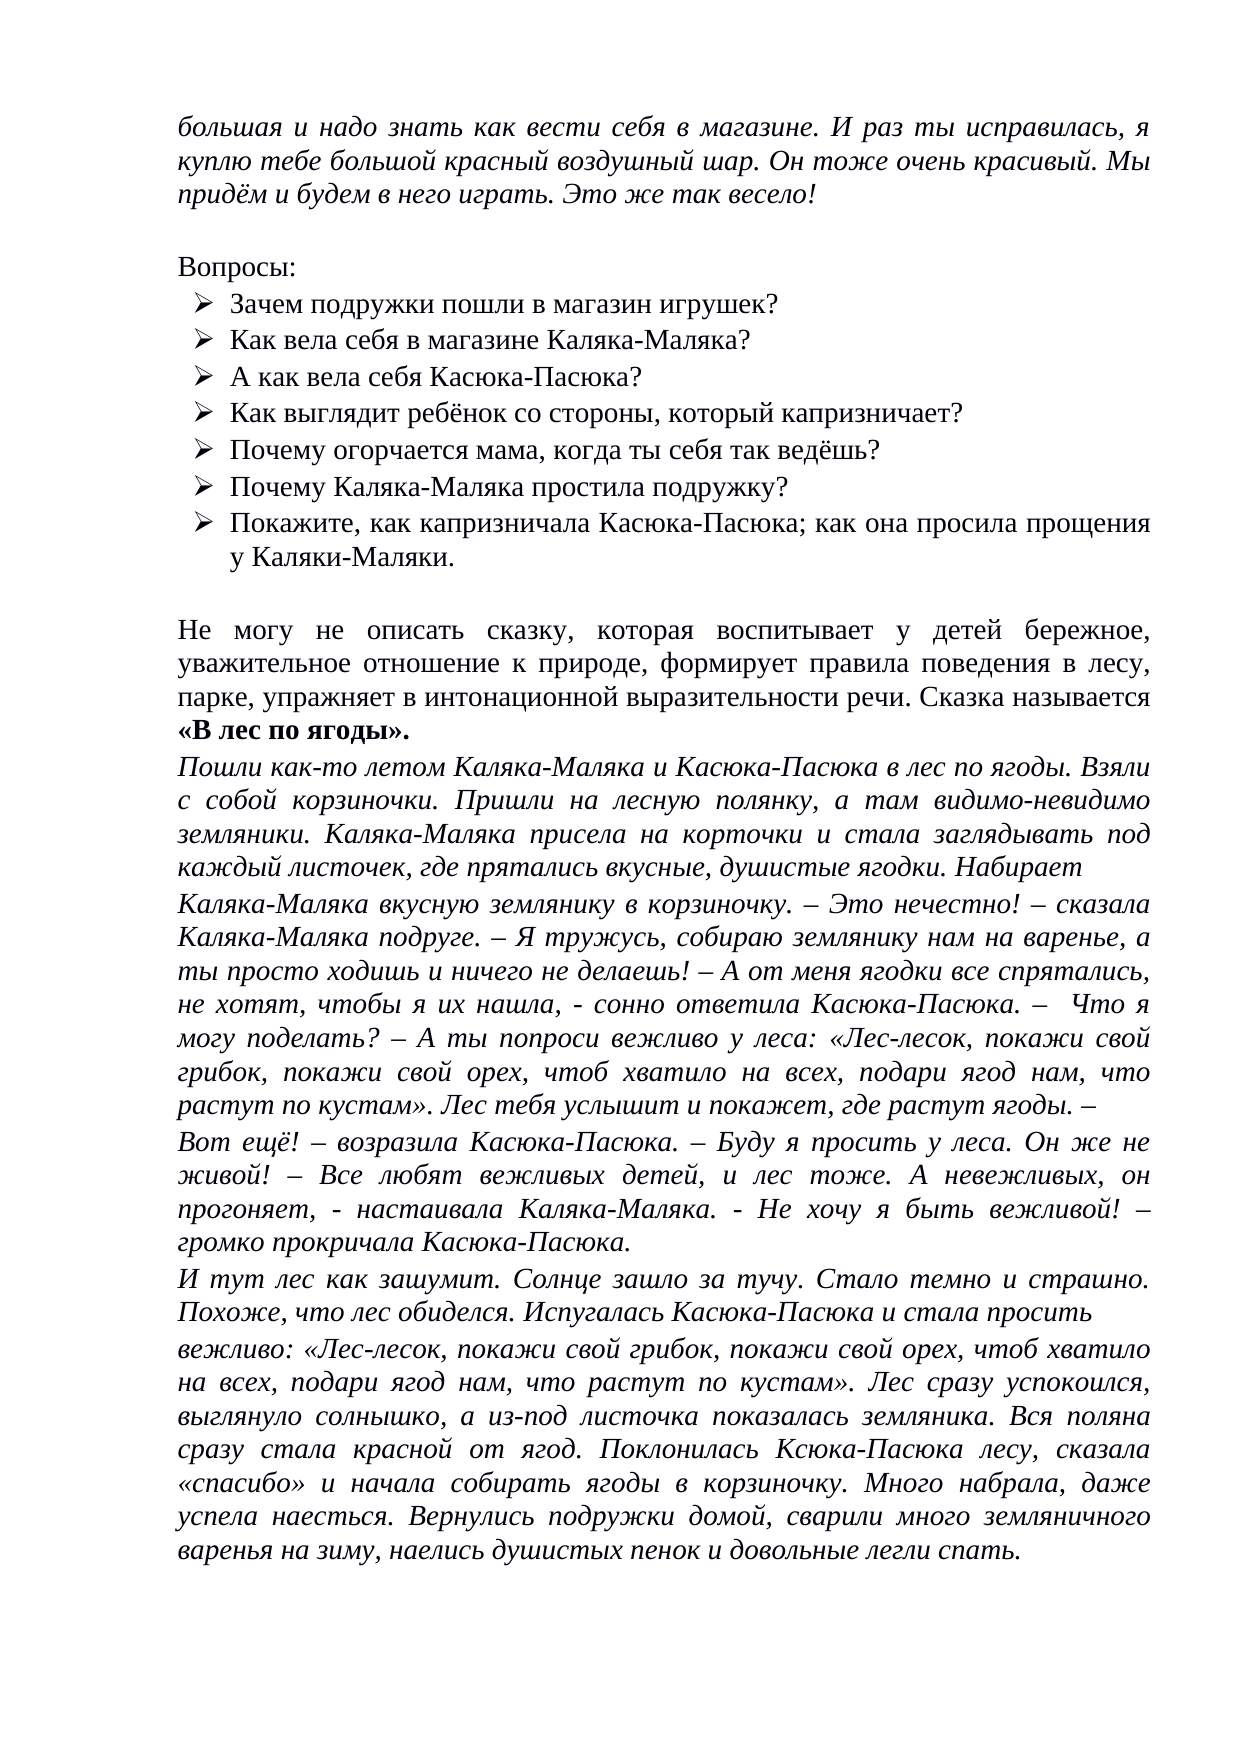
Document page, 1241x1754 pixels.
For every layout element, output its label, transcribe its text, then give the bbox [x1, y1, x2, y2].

list Почему огорчается мама, когда ты себя так ведёшь? [192, 432, 1152, 466]
list Как вела себя в магазине Каляка-Маляка? [192, 322, 1152, 356]
list А как вела себя Касюка-Пасюка? [192, 359, 1152, 393]
text И тут лес как зашумит. Солнце зашло за тучу. Стало темно и страшно. Похоже, что лес обиделся. Испугалась Касюка-Пасюка и стала просить [177, 1261, 1152, 1328]
list Зачем подружки пошли в магазин игрушек? [192, 286, 1152, 319]
text Пошли как-то летом Каляка-Маляка и Касюка-Пасюка в лес по ягоды. Взяли с собой корзиночки. Пришли на лесную полянку, а там видимо-невидимо земляники. Каляка-Маляка присела на корточки и стала заглядывать под каждый листочек, где прятались вкусные, душистые ягодки. Набирает [177, 749, 1152, 883]
text вежливо: «Лес-лесок, покажи свой грибок, покажи свой орех, чтоб хватило на всех, подари ягод нам, что растут по кустам». Лес сразу успокоился, выглянуло солнышко, а из-под листочка показалась земляника. Вся поляна сразу стала красной от ягод. Поклонилась Ксюка-Пасюка лесу, сказала «спасибо» и начала собирать ягоды в корзиночку. Много набрала, даже успела наесться. Вернулись подружки домой, сварили много земляничного варенья на зиму, наелись душистых пенок и довольные легли спать. [177, 1331, 1152, 1566]
list Как выглядит ребёнок со стороны, который капризничает? [192, 396, 1152, 429]
text Вот ещё! – возразила Касюка-Пасюка. – Буду я просить у леса. Он же не живой! – Все любят вежливых детей, и лес тоже. А невежливых, он прогоняет, - настаивала Каляка-Маляка. - Не хочу я быть вежливой! – громко прокричала Касюка-Пасюка. [177, 1124, 1152, 1258]
list Почему Каляка-Маляка простила подружку? [192, 469, 1152, 502]
text большая и надо знать как вести себя в магазине. И раз ты исправилась, я куплю тебе большой красный воздушный шар. Он тоже очень красивый. Мы придём и будем в него играть. Это же так весело! [177, 109, 1152, 210]
text Вопросы: [177, 249, 1152, 283]
list Покажите, как капризничала Касюка-Пасюка; как она просила прощения у Каляки-Маляки. [192, 505, 1152, 572]
text Каляка-Маляка вкусную землянику в корзиночку. – Это нечестно! – сказала Каляка-Маляка подруге. – Я тружусь, собираю землянику нам на варенье, а ты просто ходишь и ничего не делаешь! – А от меня ягодки все спрятались, не хотят, чтобы я их нашла, - сонно ответила Касюка-Пасюка. – Что я могу поделать? – А ты попроси вежливо у леса: «Лес-лесок, покажи свой грибок, покажи свой орех, чтоб хватило на всех, подари ягод нам, что растут по кустам». Лес тебя услышит и покажет, где растут ягоды. – [177, 886, 1152, 1121]
text Не могу не описать сказку, которая воспитывает у детей бережное, уважительное отношение к природе, формирует правила поведения в лесу, парке, упражняет в интонационной выразительности речи. Сказка называется «В лес по ягоды». [177, 612, 1152, 746]
